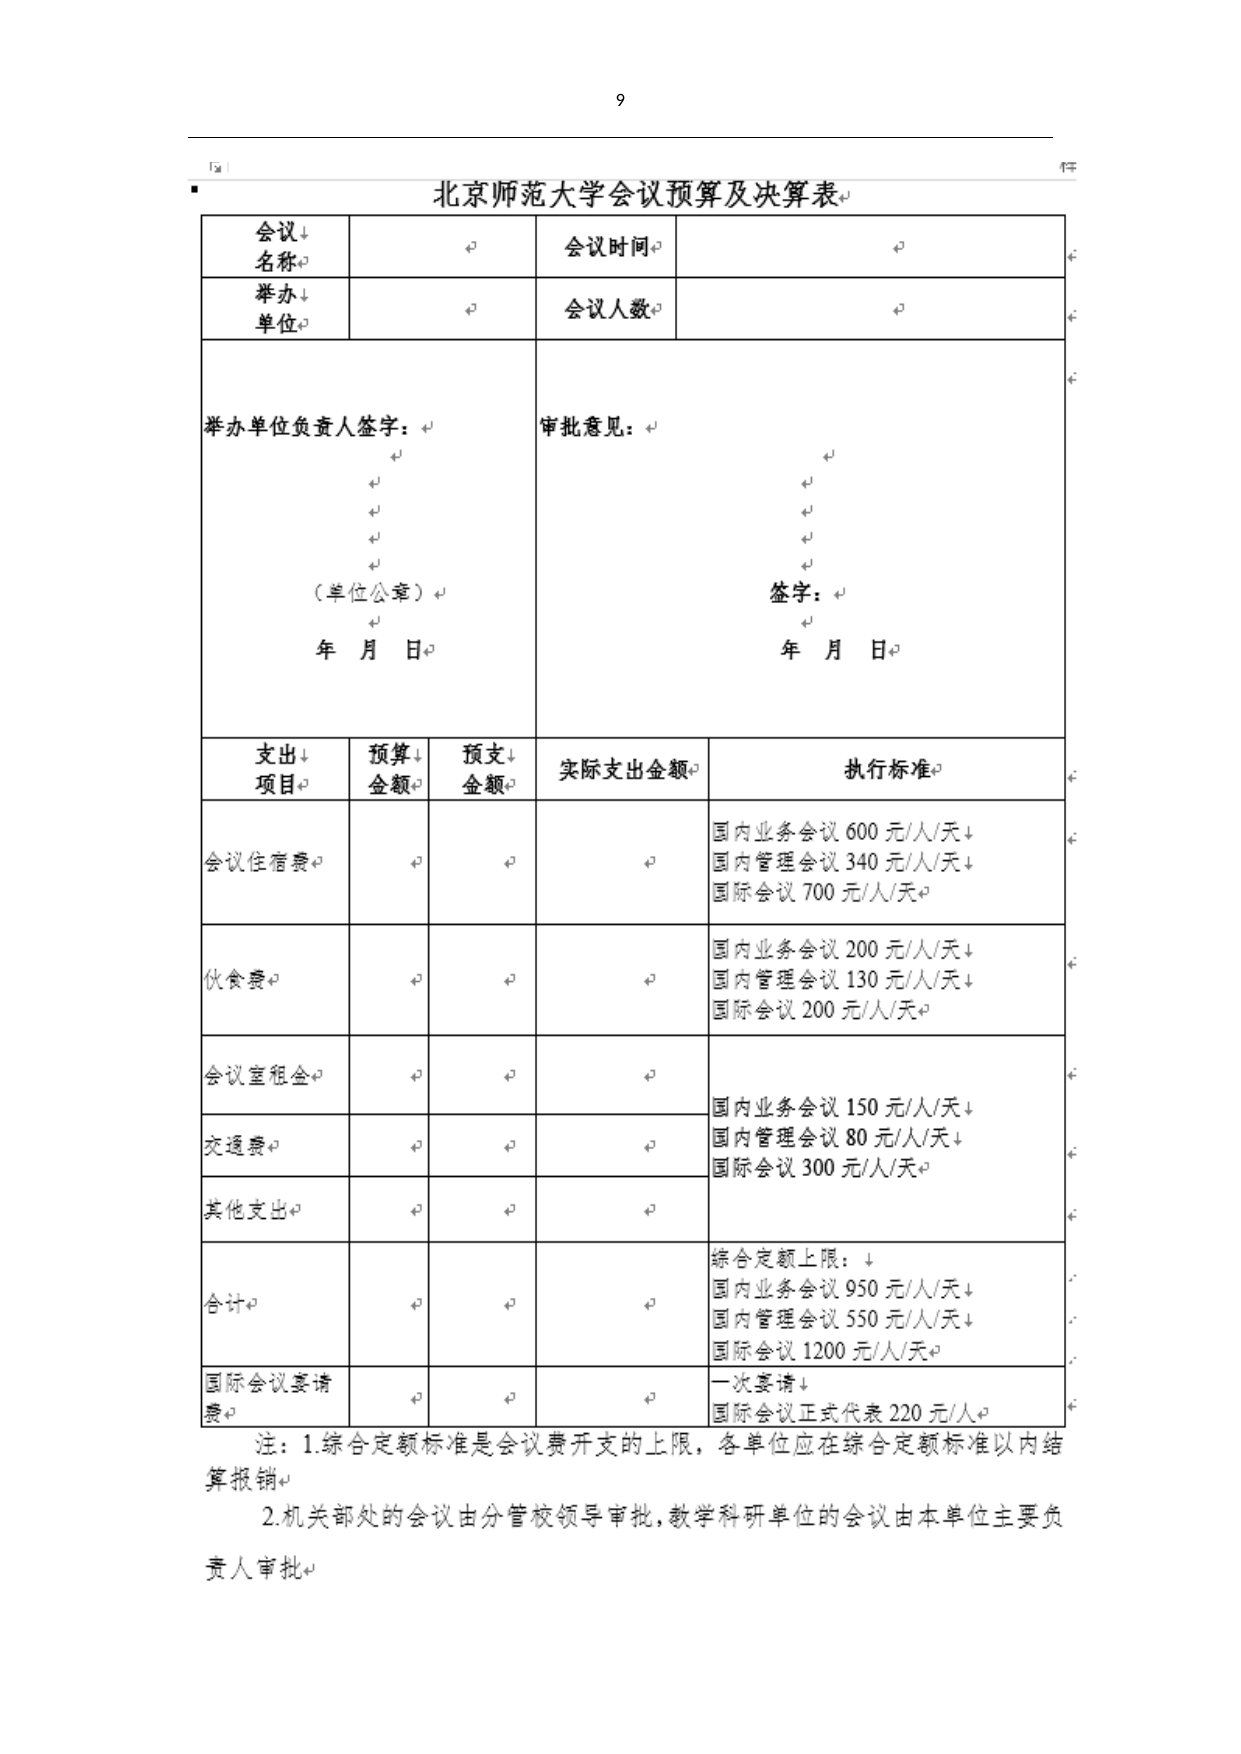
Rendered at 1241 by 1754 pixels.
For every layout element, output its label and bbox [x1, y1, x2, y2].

picture [187, 162, 1077, 1586]
